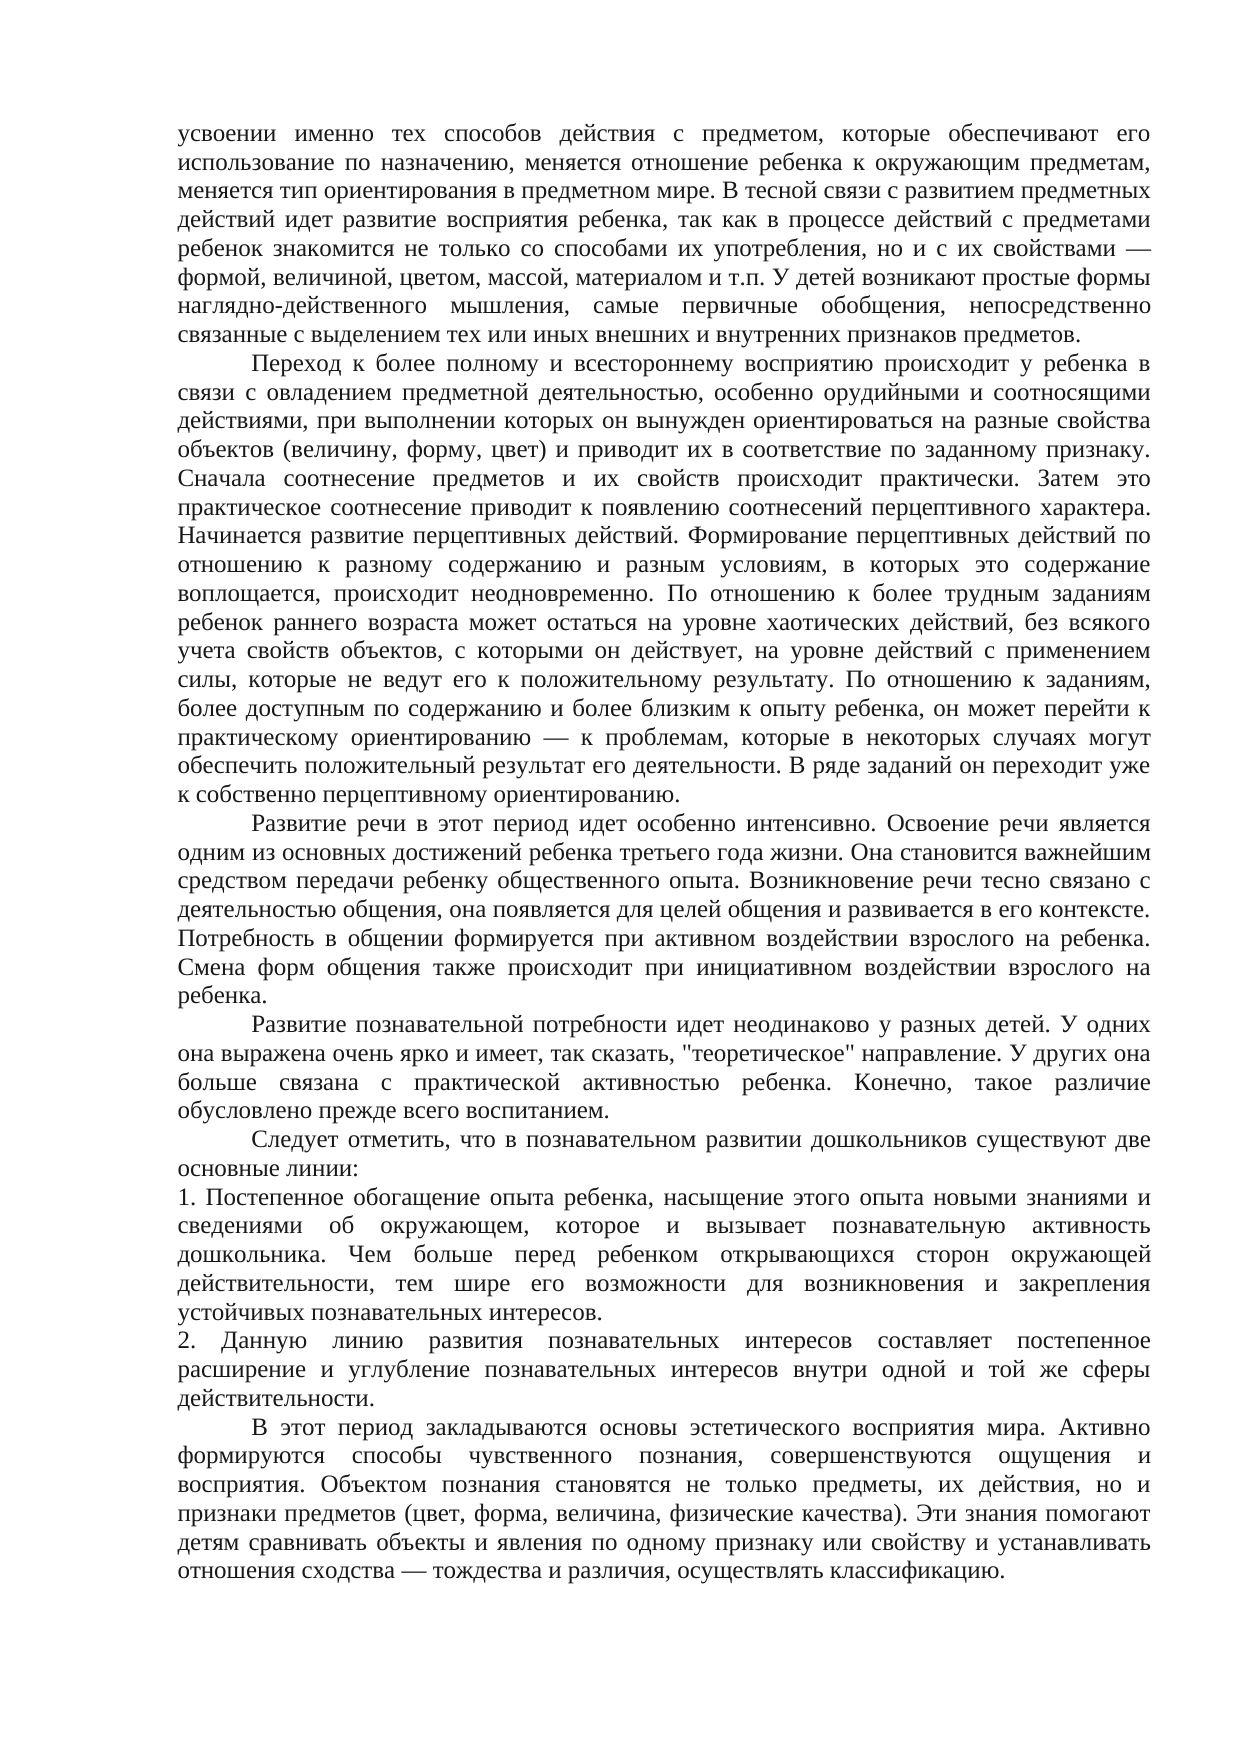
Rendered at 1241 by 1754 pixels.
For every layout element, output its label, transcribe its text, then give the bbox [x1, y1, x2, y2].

text 1. Постепенное обогащение опыта ребенка, насыщение этого опыта новыми знаниями и сведениями об окружающем, которое и вызывает познавательную активность дошкольника. Чем больше перед ребенком открывающихся сторон окружающей действительности, тем шире его возможности для возникновения и закрепления устойчивых познавательных интересов. [177, 1182, 1152, 1326]
text 2. Данную линию развития познавательных интересов составляет постепенное расширение и углубление познавательных интересов внутри одной и той же сферы действительности. [177, 1326, 1152, 1412]
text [177, 118, 1152, 348]
text Развитие познавательной потребности идет неодинаково у разных детей. У одних она выражена очень ярко и имеет, так сказать, "теоретическое" направление. У других она больше связана с практической активностью ребенка. Конечно, такое различие обусловлено прежде всего воспитанием. [177, 1009, 1152, 1124]
text Следует отметить, что в познавательном развитии дошкольников существуют две основные линии: [177, 1124, 1152, 1182]
text Развитие речи в этот период идет особенно интенсивно. Освоение речи является одним из основных достижений ребенка третьего года жизни. Она становится важнейшим средством передачи ребенку общественного опыта. Возникновение речи тесно связано с деятельностью общения, она появляется для целей общения и развивается в его контексте. Потребность в общении формируется при активном воздействии взрослого на ребенка. Смена форм общения также происходит при инициативном воздействии взрослого на ребенка. [177, 808, 1152, 1009]
text Переход к более полному и всестороннему восприятию происходит у ребенка в связи с овладением предметной деятельностью, особенно орудийными и соотносящими действиями, при выполнении которых он вынужден ориентироваться на разные свойства объектов (величину, форму, цвет) и приводит их в соответствие по заданному признаку. Сначала соотнесение предметов и их свойств происходит практически. Затем это практическое соотнесение приводит к появлению соотнесений перцептивного характера. Начинается развитие перцептивных действий. Формирование перцептивных действий по отношению к разному содержанию и разным условиям, в которых это содержание воплощается, происходит неодновременно. По отношению к более трудным заданиям ребенок раннего возраста может остаться на уровне хаотических действий, без всякого учета свойств объектов, с которыми он действует, на уровне действий с применением силы, которые не ведут его к положительному результату. По отношению к заданиям, более доступным по содержанию и более близким к опыту ребенка, он может перейти к практическому ориентированию — к проблемам, которые в некоторых случаях могут обеспечить положительный результат его деятельности. В ряде заданий он переходит уже к собственно перцептивному ориентированию. [177, 348, 1152, 808]
text В этот период закладываются основы эстетического восприятия мира. Активно формируются способы чувственного познания, совершенствуются ощущения и восприятия. Объектом познания становятся не только предметы, их действия, но и признаки предметов (цвет, форма, величина, физические качества). Эти знания помогают детям сравнивать объекты и явления по одному признаку или свойству и устанавливать отношения сходства — тождества и различия, осуществлять классификацию. [177, 1412, 1152, 1584]
